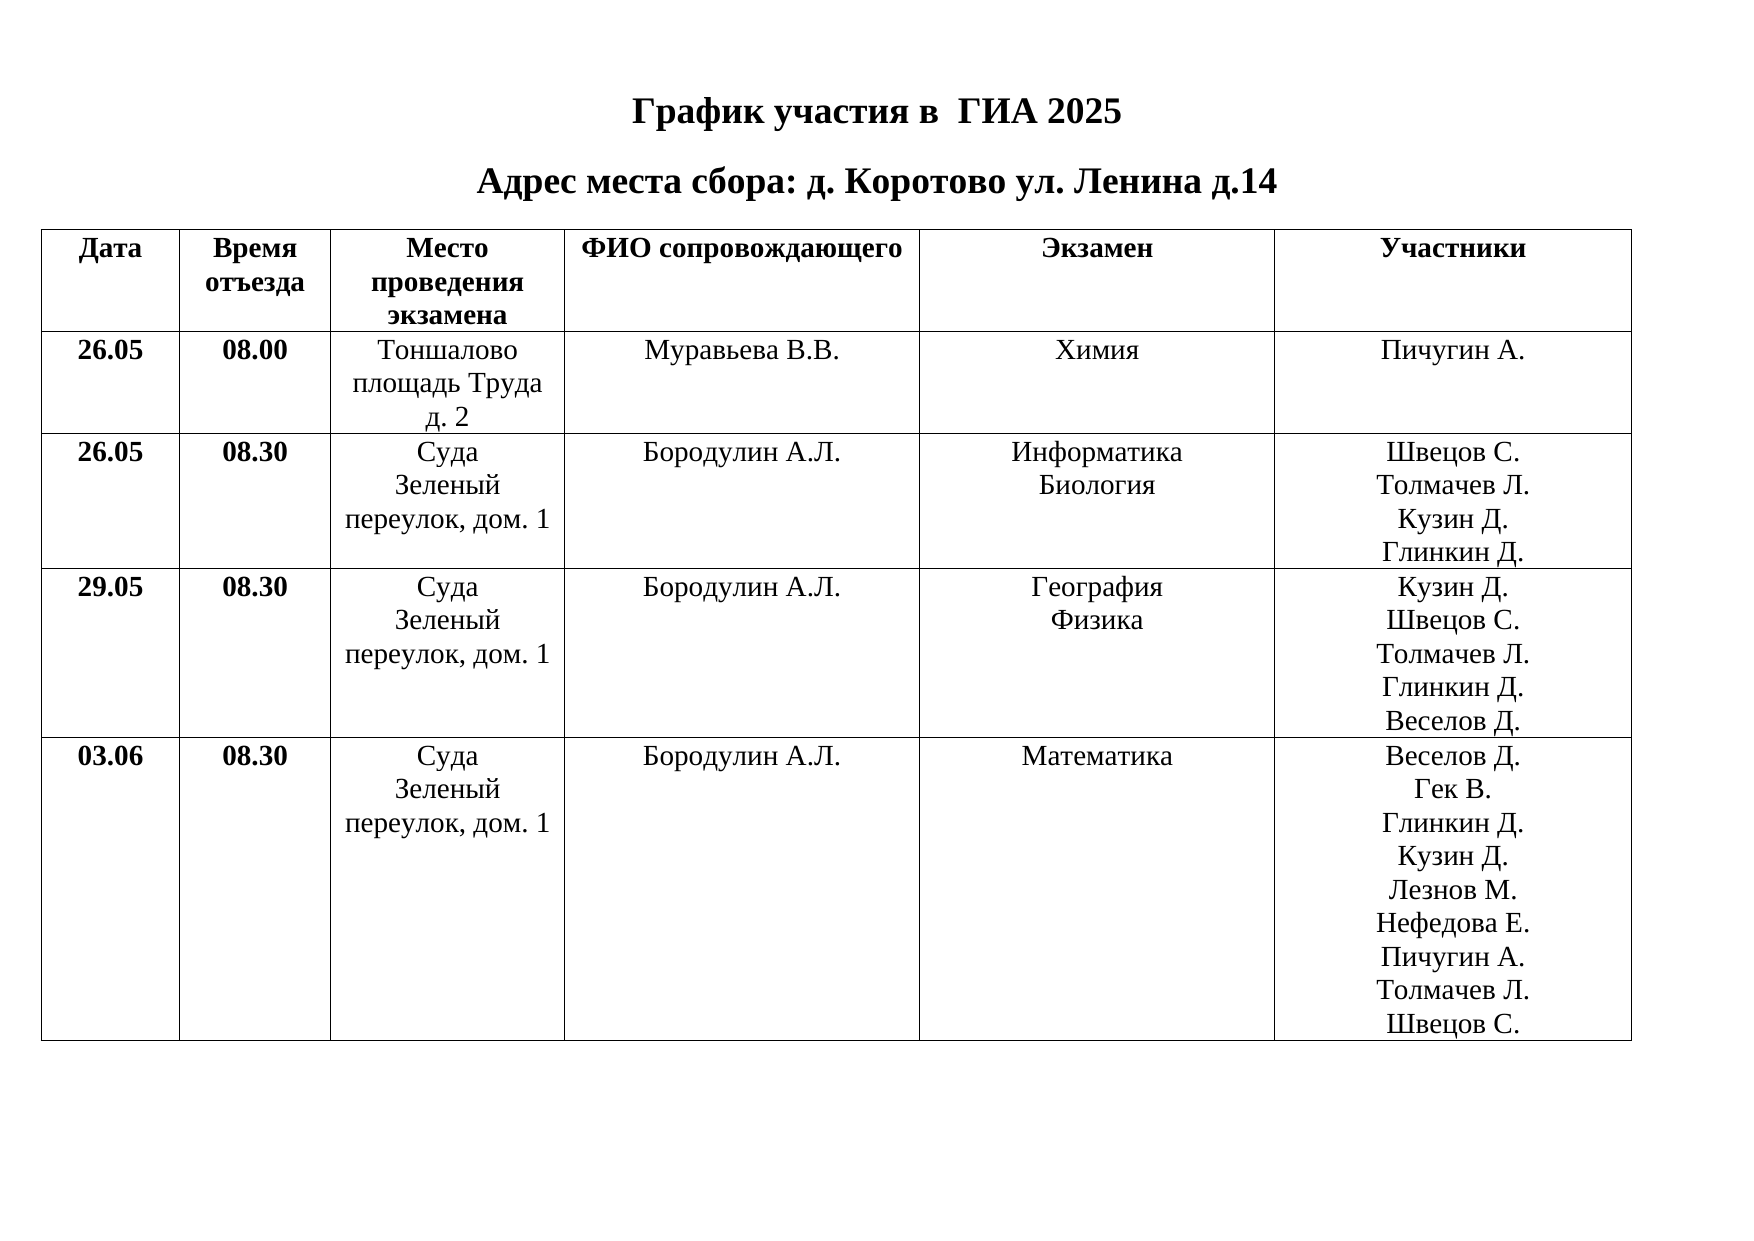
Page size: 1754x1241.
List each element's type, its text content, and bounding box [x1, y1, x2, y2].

table_cell Тоншалово площадь Труда д. 2 [331, 332, 425, 433]
table_cell 26.05 [42, 332, 179, 433]
table_cell 03.06 [42, 738, 179, 1039]
table_cell 08.30 [180, 569, 330, 737]
table_cell Бородулин А.Л. [565, 738, 919, 1039]
table_header Время отъезда [180, 230, 330, 331]
table_cell Химия [920, 332, 1274, 433]
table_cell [1275, 738, 1631, 1039]
table_cell Муравьева В.В. [565, 332, 919, 433]
table_cell Математика [920, 738, 1274, 1039]
table_cell 08.00 [180, 332, 330, 433]
table_cell 26.05 [42, 434, 179, 568]
table_cell Информатика Биология [920, 434, 1274, 568]
table_cell 29.05 [42, 569, 179, 737]
table_cell 08.30 [180, 434, 330, 568]
text График участия в ГИА 2025 [118, 88, 1636, 132]
table_header ФИО сопровождающего [565, 230, 919, 331]
table_cell Тоншалово площадь Труда д. 2 [469, 332, 564, 433]
table_cell Суда Зеленый переулок, дом. 1 [331, 569, 564, 737]
table_cell География Физика [920, 569, 1274, 737]
table_cell Пичугин А. [1275, 332, 1631, 433]
table_cell Кузин Д. Швецов С. Толмачев Л. Глинкин Д. Веселов Д. [1275, 569, 1631, 737]
text Адрес места сбора: д. Коротово ул. Ленина д.14 [118, 159, 1636, 202]
table_cell 08.30 [180, 738, 330, 1039]
table_cell Швецов С. Толмачев Л. Кузин Д. Глинкин Д. [1275, 434, 1631, 568]
table_cell Суда Зеленый переулок, дом. 1 [331, 434, 564, 568]
table_cell Бородулин А.Л. [565, 569, 919, 737]
table_cell Бородулин А.Л. [565, 434, 919, 568]
table_header Дата [42, 230, 179, 331]
table_header Участники [1275, 230, 1631, 331]
table_header Место проведения экзамена [331, 230, 564, 331]
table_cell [331, 738, 564, 1039]
table_header Экзамен [920, 230, 1274, 331]
